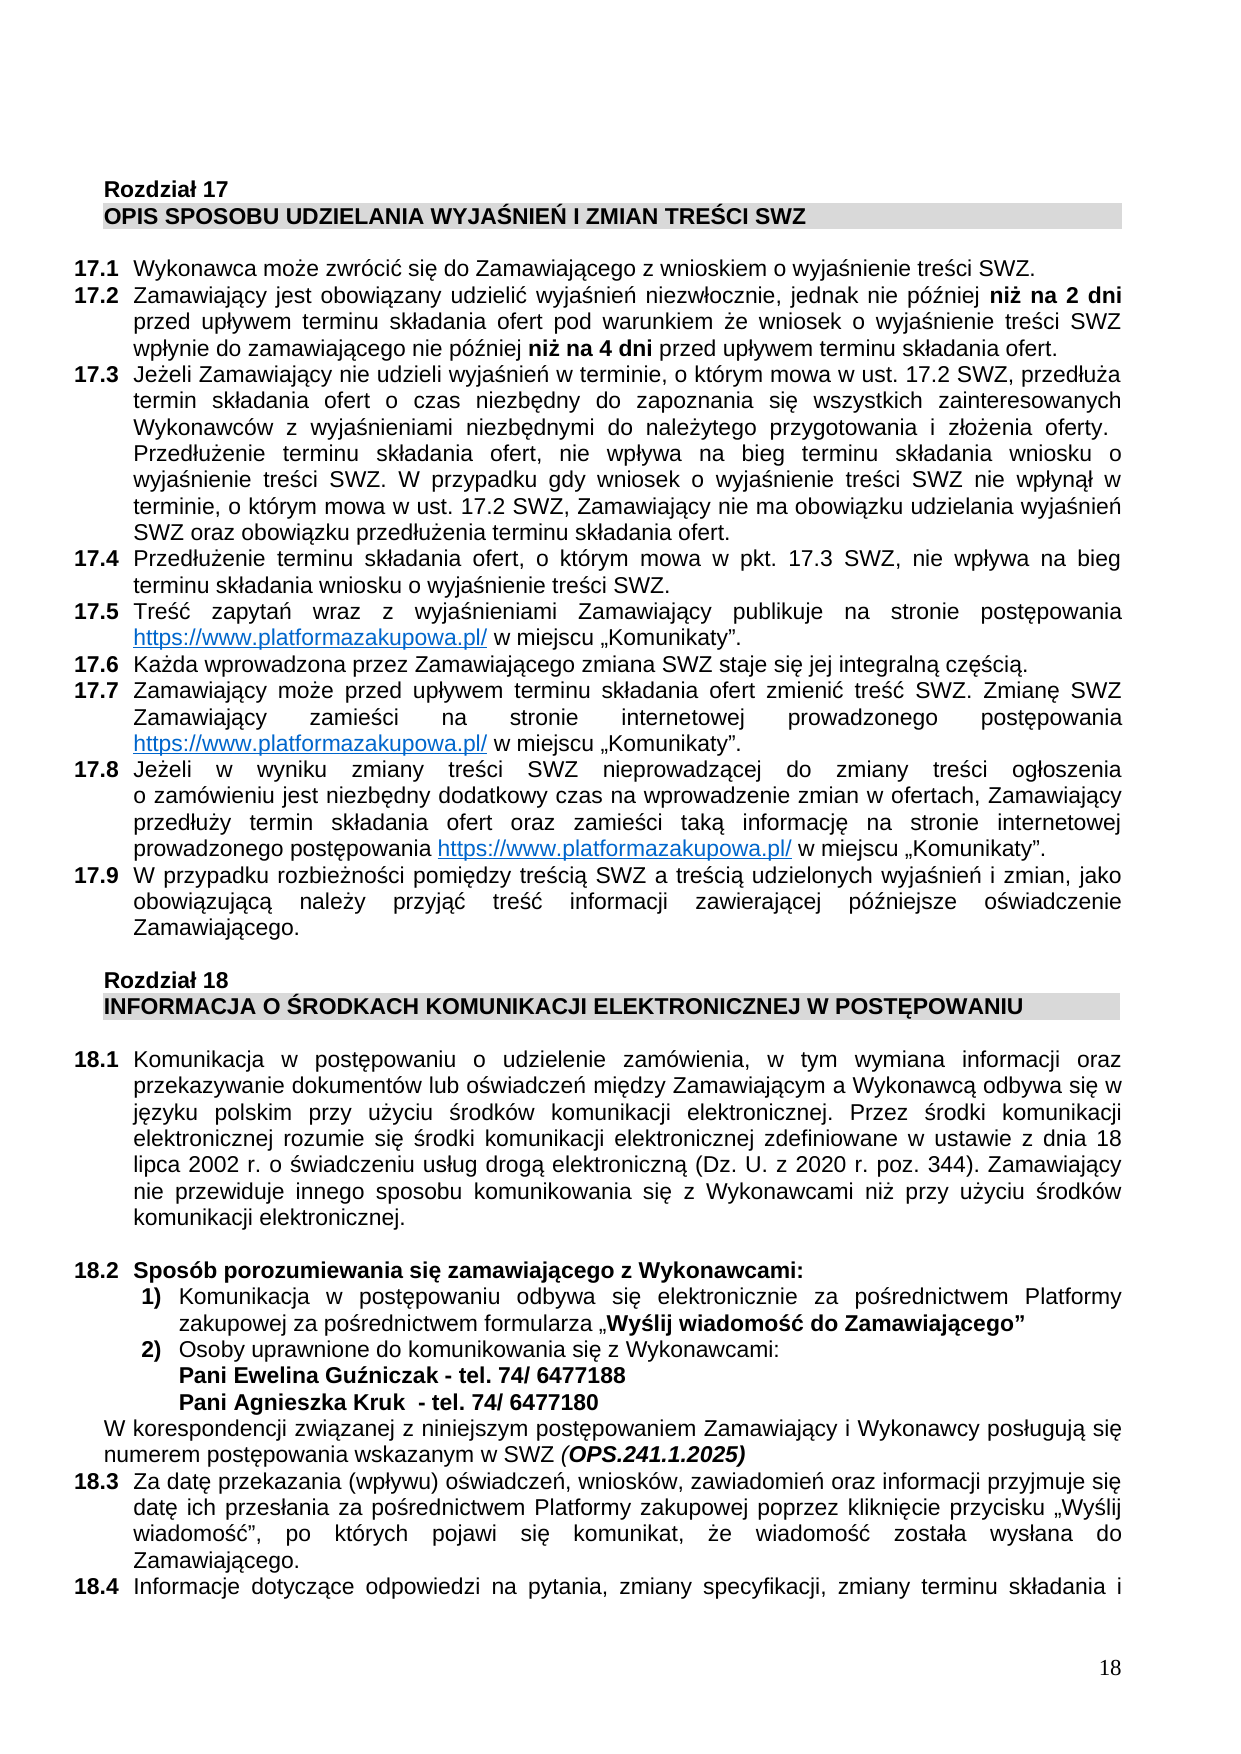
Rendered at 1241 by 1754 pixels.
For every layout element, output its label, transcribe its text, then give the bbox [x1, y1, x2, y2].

list Osoby uprawnione do komunikowania się z Wykonawcami: [141, 1336, 1122, 1362]
list Przedłużenie terminu składania ofert, o którym mowa w pkt. 17.3 SWZ, nie wpływa na bieg terminu składania wniosku o wyjaśnienie treści SWZ. [74, 545, 1122, 598]
list W przypadku rozbieżności pomiędzy treścią SWZ a treścią udzielonych wyjaśnień i zmian, jako obowiązującą należy przyjąć treść informacji zawierającej późniejsze oświadczenie Zamawiającego. [74, 862, 1122, 941]
text Pani Agnieszka Kruk - tel. 74/ 6477180 [178, 1389, 1122, 1415]
list Wykonawca może zwrócić się do Zamawiającego z wnioskiem o wyjaśnienie treści SWZ. [74, 255, 1122, 282]
list Zamawiający może przed upływem terminu składania ofert zmienić treść SWZ. Zmianę SWZ Zamawiający zamieści na stronie internetowej prowadzonego postępowania https://www.platformazakupowa.pl/ w miejscu „Komunikaty”. [74, 677, 1122, 756]
text Rozdział 17 [103, 176, 1120, 203]
text Rozdział 18 [103, 967, 1121, 993]
text INFORMACJA O ŚRODKACH KOMUNIKACJI ELEKTRONICZNEJ W POSTĘPOWANIU [103, 993, 1120, 1020]
list Zamawiający jest obowiązany udzielić wyjaśnień niezwłocznie, jednak nie później niż na 2 dni przed upływem terminu składania ofert pod warunkiem że wniosek o wyjaśnienie treści SWZ wpłynie do zamawiającego nie później niż na 4 dni przed upływem terminu składania ofert. [74, 282, 1122, 361]
list Jeżeli w wyniku zmiany treści SWZ nieprowadzącej do zmiany treści ogłoszenia o zamówieniu jest niezbędny dodatkowy czas na wprowadzenie zmian w ofertach, Zamawiający przedłuży termin składania ofert oraz zamieści taką informację na stronie internetowej prowadzonego postępowania https://www.platformazakupowa.pl/ w miejscu „Komunikaty”. [74, 756, 1122, 862]
text Pani Ewelina Guźniczak - tel. 74/ 6477188 [178, 1362, 1122, 1389]
list Komunikacja w postępowaniu o udzielenie zamówienia, w tym wymiana informacji oraz przekazywanie dokumentów lub oświadczeń między Zamawiającym a Wykonawcą odbywa się w języku polskim przy użyciu środków komunikacji elektronicznej. Przez środki komunikacji elektronicznej rozumie się środki komunikacji elektronicznej zdefiniowane w ustawie z dnia 18 lipca 2002 r. o świadczeniu usług drogą elektroniczną (Dz. U. z 2020 r. poz. 344). Zamawiający nie przewiduje innego sposobu komunikowania się z Wykonawcami niż przy użyciu środków komunikacji elektronicznej. [74, 1046, 1122, 1231]
list Każda wprowadzona przez Zamawiającego zmiana SWZ staje się jej integralną częścią. [74, 651, 1122, 677]
list Komunikacja w postępowaniu odbywa się elektronicznie za pośrednictwem Platformy zakupowej za pośrednictwem formularza „Wyślij wiadomość do Zamawiającego” [141, 1283, 1122, 1336]
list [74, 1573, 1122, 1599]
list Jeżeli Zamawiający nie udzieli wyjaśnień w terminie, o którym mowa w ust. 17.2 SWZ, przedłuża termin składania ofert o czas niezbędny do zapoznania się wszystkich zainteresowanych Wykonawców z wyjaśnieniami niezbędnymi do należytego przygotowania i złożenia oferty. Przedłużenie terminu składania ofert, nie wpływa na bieg terminu składania wniosku o wyjaśnienie treści SWZ. W przypadku gdy wniosek o wyjaśnienie treści SWZ nie wpłynął w terminie, o którym mowa w ust. 17.2 SWZ, Zamawiający nie ma obowiązku udzielania wyjaśnień SWZ oraz obowiązku przedłużenia terminu składania ofert. [74, 361, 1122, 545]
text OPIS SPOSOBU UDZIELANIA WYJAŚNIEŃ I ZMIAN TREŚCI SWZ [103, 203, 1122, 229]
text W korespondencji związanej z niniejszym postępowaniem Zamawiający i Wykonawcy posługują się numerem postępowania wskazanym w SWZ (OPS.241.1.2025) [103, 1415, 1122, 1468]
list Za datę przekazania (wpływu) oświadczeń, wniosków, zawiadomień oraz informacji przyjmuje się datę ich przesłania za pośrednictwem Platformy zakupowej poprzez kliknięcie przycisku „Wyślij wiadomość”, po których pojawi się komunikat, że wiadomość została wysłana do Zamawiającego. [74, 1468, 1122, 1573]
list Sposób porozumiewania się zamawiającego z Wykonawcami: [74, 1257, 1122, 1283]
list Treść zapytań wraz z wyjaśnieniami Zamawiający publikuje na stronie postępowania https://www.platformazakupowa.pl/ w miejscu „Komunikaty”. [74, 598, 1122, 651]
